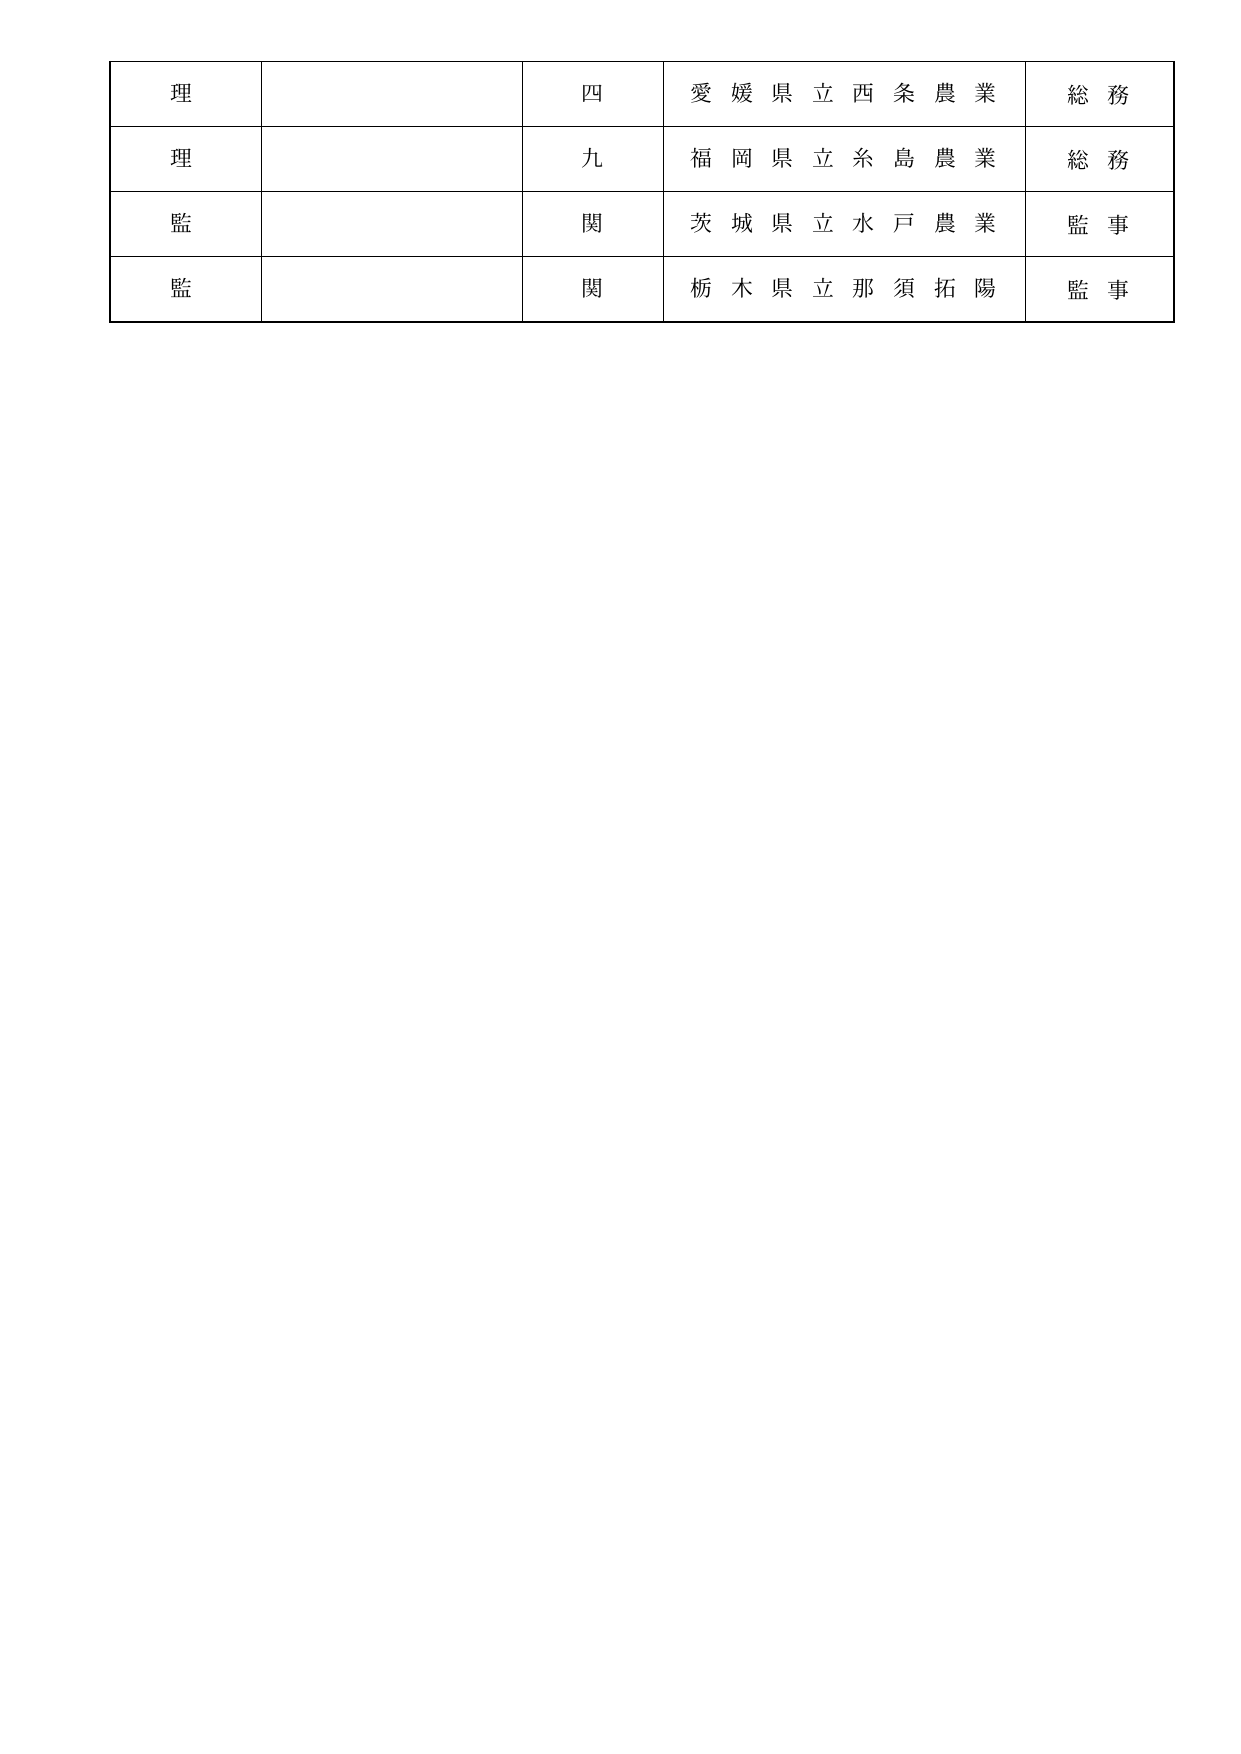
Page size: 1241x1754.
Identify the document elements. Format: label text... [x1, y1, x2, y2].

table_cell [262, 192, 522, 256]
table_cell 理 事 [111, 62, 261, 126]
table_cell 四 国 [523, 62, 663, 126]
table_cell [262, 257, 522, 321]
table_cell 監 事 [111, 192, 261, 256]
table_cell 関 東 [523, 257, 663, 321]
table_cell [262, 127, 522, 191]
table_cell 監事 [1026, 192, 1173, 256]
table_cell 関 東 [523, 192, 663, 256]
table_cell 理 事 [111, 127, 261, 191]
table_cell 監 事 [111, 257, 261, 321]
table_cell 茨城県立水戸農業高等学校 [664, 192, 1025, 256]
table_cell 監事 [1026, 257, 1173, 321]
table_cell 総務 [1026, 127, 1173, 191]
table_cell [262, 62, 522, 126]
table_cell 九 州 [523, 127, 663, 191]
table_cell 福岡県立糸島農業高等学校 [664, 127, 1025, 191]
table_cell 総務 [1026, 62, 1173, 126]
table_cell 愛媛県立西条農業高等学校 [664, 62, 1025, 126]
table_cell 栃木県立那須拓陽高等学校 [664, 257, 1025, 321]
